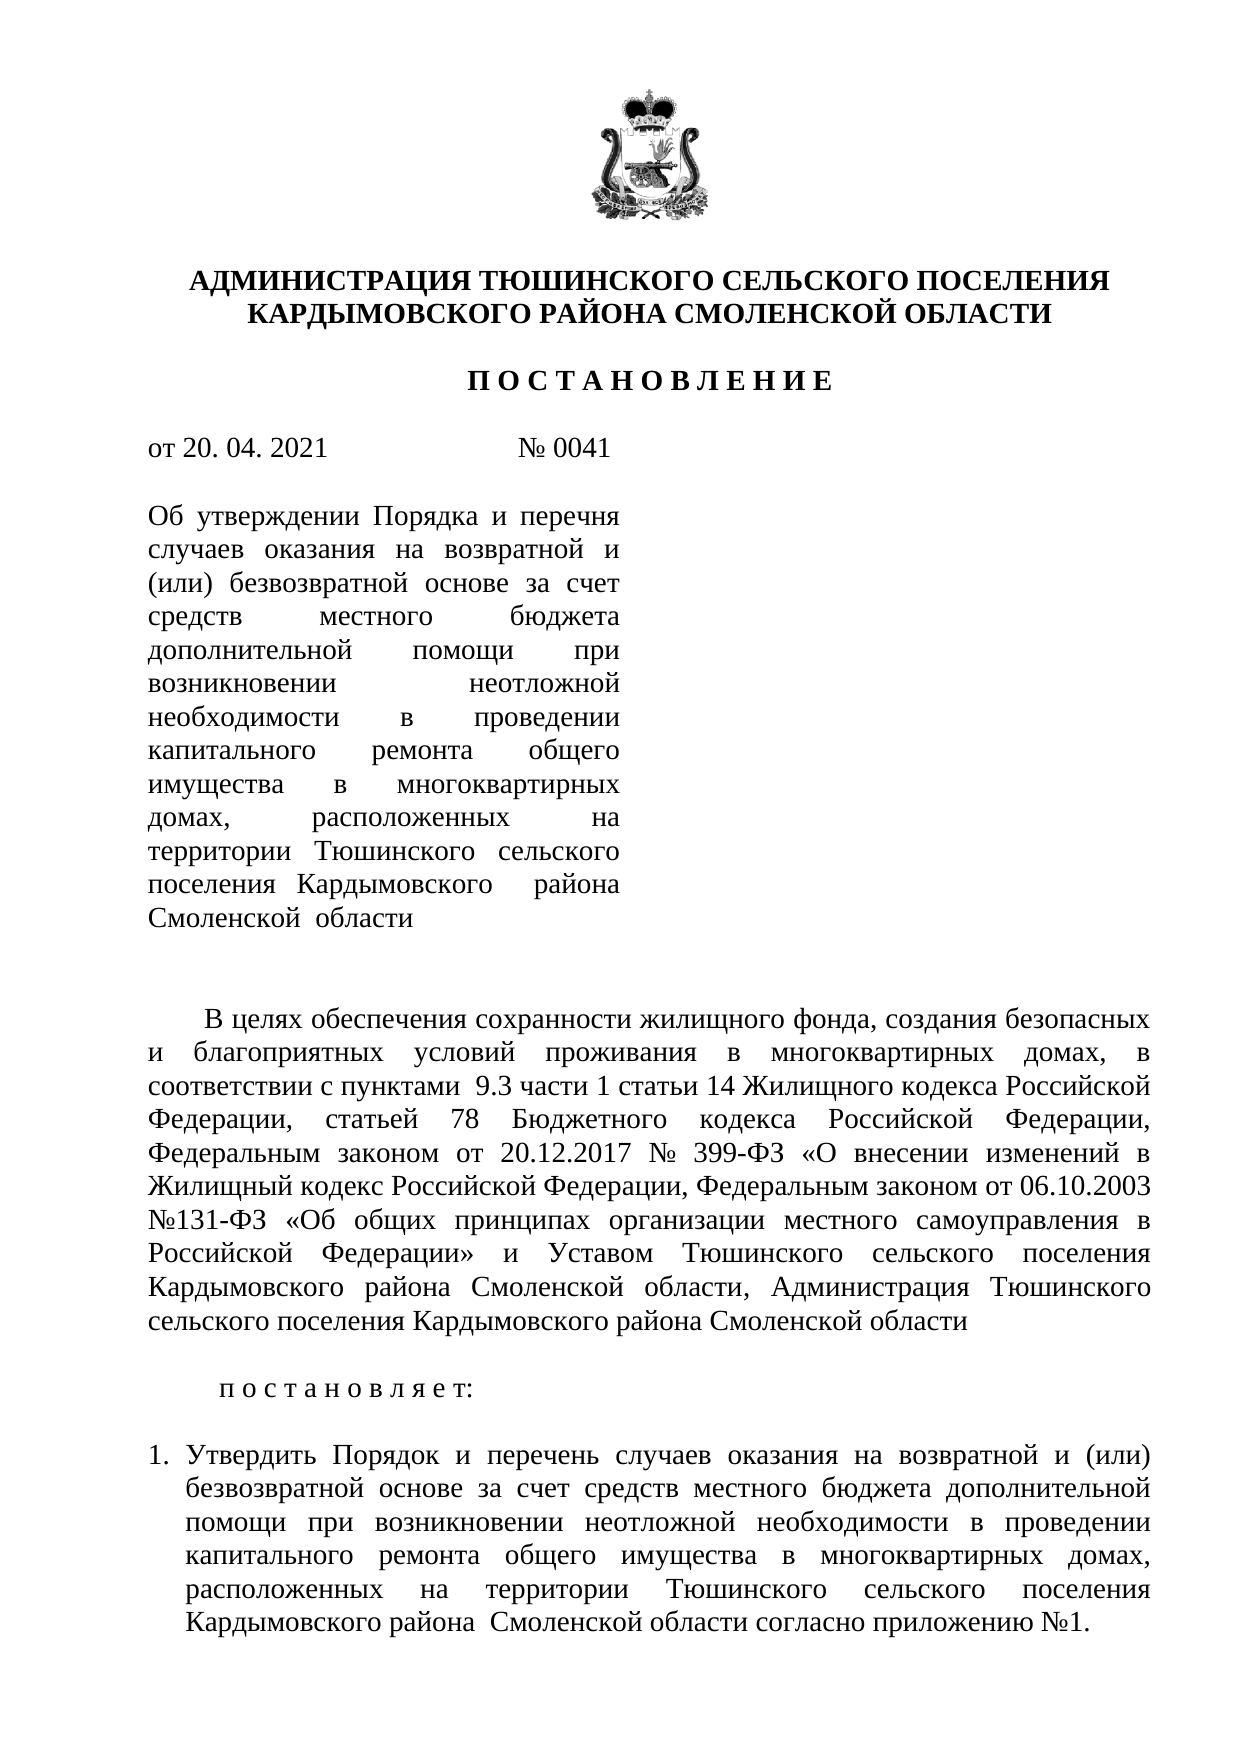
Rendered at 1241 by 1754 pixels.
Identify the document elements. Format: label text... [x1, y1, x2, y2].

text В целях обеспечения сохранности жилищного фонда, создания безопасных и благоприятных условий проживания в многоквартирных домах, в соответствии с пунктами 9.3 части 1 статьи 14 Жилищного кодекса Российской Федерации, статьей 78 Бюджетного кодекса Российской Федерации, Федеральным законом от 20.12.2017 № 399-ФЗ «О внесении изменений в Жилищный кодекс Российской Федерации, Федеральным законом от 06.10.2003 №131-ФЗ «Об общих принципах организации местного самоуправления в Российской Федерации» и Уставом Тюшинского сельского поселения Кардымовского района Смоленской области, Администрация Тюшинского сельского поселения Кардымовского района Смоленской области [148, 1001, 1152, 1336]
text п о с т а н о в л я е т: [148, 1370, 1152, 1403]
text П О С Т А Н О В Л Е Н И Е [148, 363, 1152, 397]
list Утвердить Порядок и перечень случаев оказания на возвратной и (или) безвозвратной основе за счет средств местного бюджета дополнительной помощи при возникновении неотложной необходимости в проведении капитального ремонта общего имущества в многоквартирных домах, расположенных на территории Тюшинского сельского поселения Кардымовского района Смоленской области согласно приложению №1. [148, 1437, 1152, 1638]
picture [585, 88, 714, 230]
text от 20. 04. 2021 № 0041 [148, 431, 1152, 464]
text АДМИНИСТРАЦИЯ ТЮШИНСКОГО СЕЛЬСКОГО ПОСЕЛЕНИЯ [148, 263, 1152, 296]
text Об утверждении Порядка и перечня случаев оказания на возвратной и (или) безвозвратной основе за счет средств местного бюджета дополнительной помощи при возникновении неотложной необходимости в проведении капитального ремонта общего имущества в многоквартирных домах, расположенных на территории Тюшинского сельского поселения Кардымовского района Смоленской области [148, 498, 620, 934]
text КАРДЫМОВСКОГО РАЙОНА СМОЛЕНСКОЙ ОБЛАСТИ [148, 296, 1152, 330]
